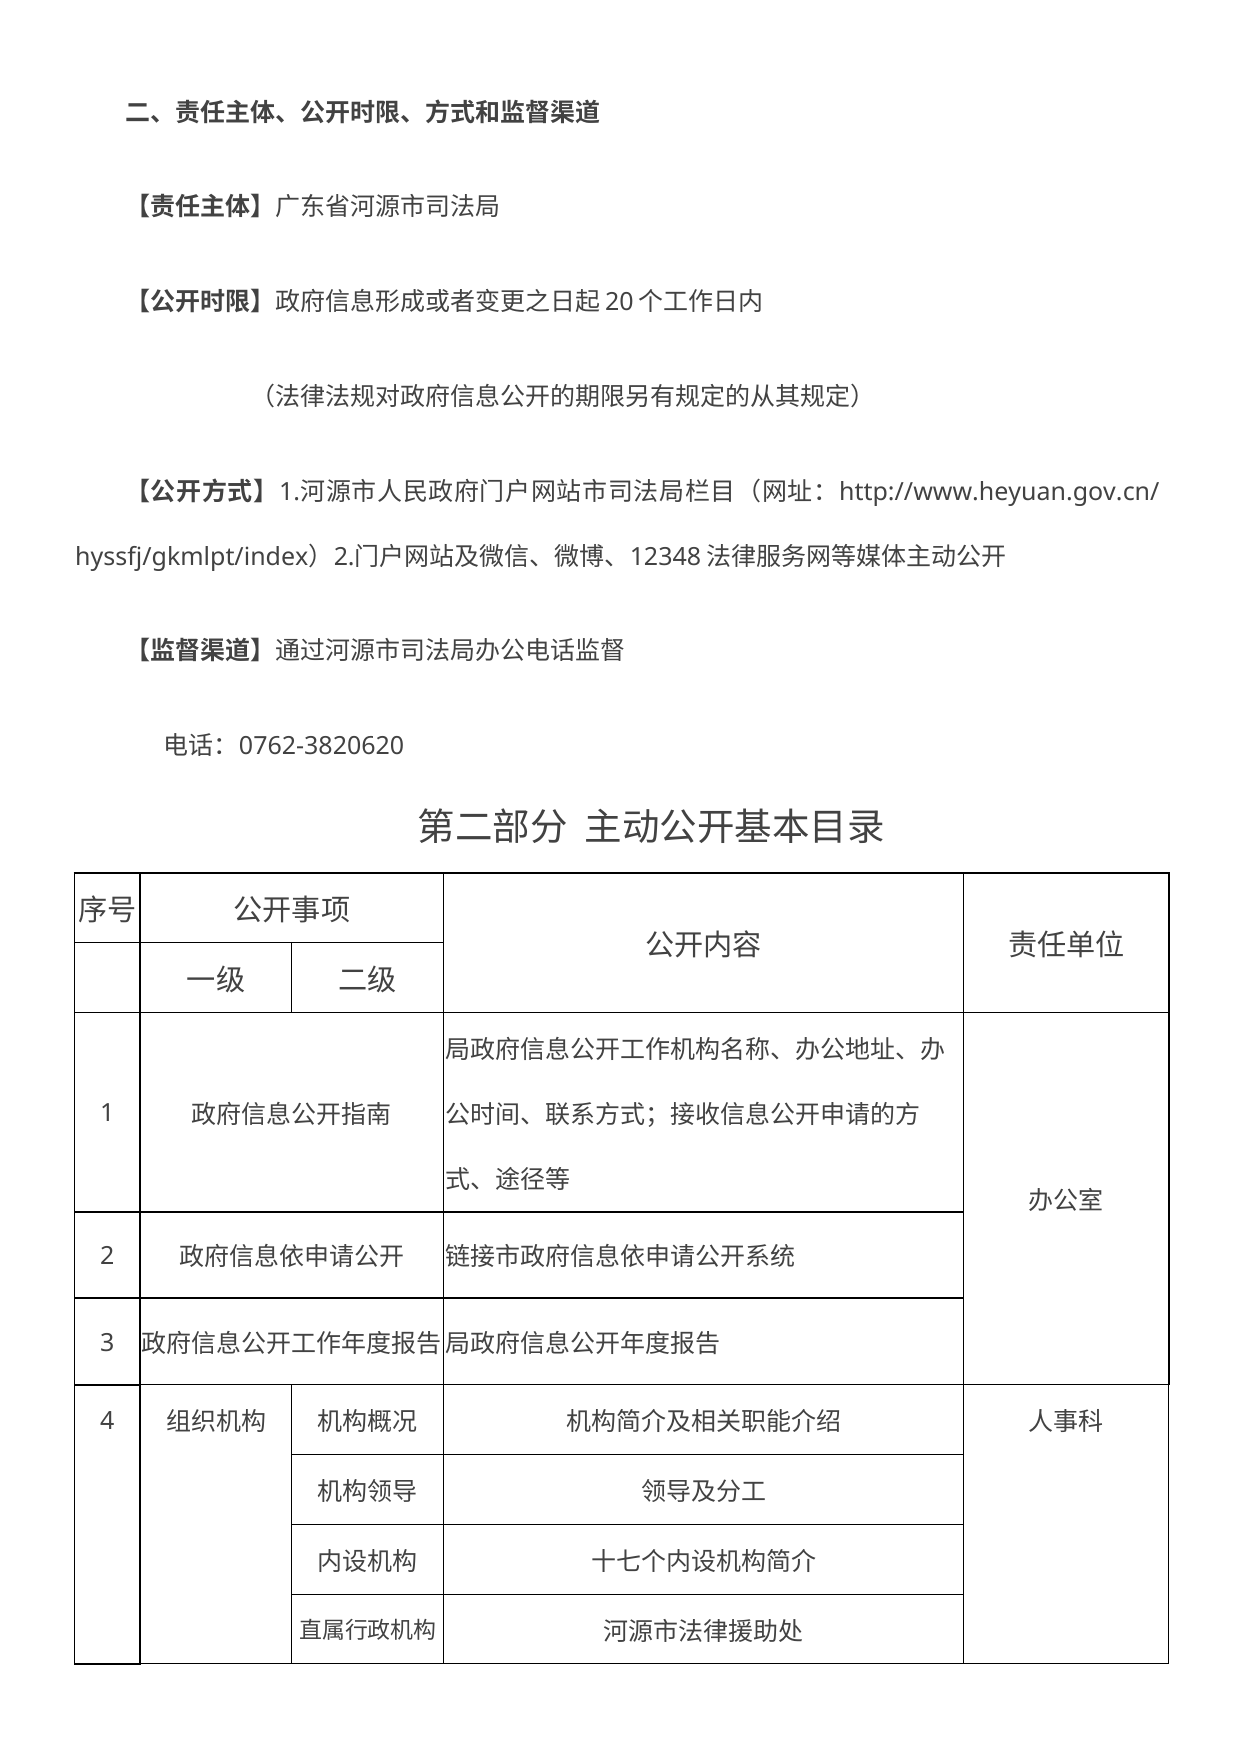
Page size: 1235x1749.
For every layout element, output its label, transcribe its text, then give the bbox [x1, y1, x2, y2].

text 电话：0762-3820620 [75, 711, 1159, 776]
table_cell 政府信息依申请公开 [141, 1213, 443, 1297]
text 第二部分 主动公开基本目录 [75, 792, 1159, 857]
table_cell 2 [75, 1213, 139, 1297]
text 【监督渠道】通过河源市司法局办公电话监督 [75, 616, 1159, 681]
table_header 公开事项 [141, 874, 443, 942]
table_cell 局政府信息公开工作机构名称、办公地址、办公时间、联系方式；接收信息公开申请的方式、途径等 [444, 1013, 963, 1211]
table_cell 组织机构 [141, 1385, 291, 1663]
table_cell 局政府信息公开年度报告 [444, 1299, 963, 1384]
table_cell 内设机构 [292, 1525, 443, 1593]
table_cell [75, 943, 139, 1012]
table_cell 领导及分工 [444, 1455, 963, 1524]
table_cell 人事科 [964, 1385, 1168, 1663]
text 【责任主体】广东省河源市司法局 [75, 172, 1159, 237]
table_cell 政府信息公开工作年度报告 [141, 1299, 443, 1384]
table_cell 直属行政机构 [292, 1595, 443, 1663]
table_cell 办公室 [964, 1013, 1168, 1384]
table_cell 二级 [292, 943, 443, 1012]
table_cell 1 [75, 1013, 139, 1211]
text （法律法规对政府信息公开的期限另有规定的从其规定） [75, 362, 1159, 427]
table_cell 政府信息公开指南 [141, 1013, 443, 1211]
text 【公开方式】1.河源市人民政府门户网站市司法局栏目（网址：http://www.heyuan.gov.cn/hyssfj/gkmlpt/index）2.门户网站及微信、微博、12348法律服务网等媒体主动公开 [75, 457, 1159, 587]
table_cell 机构简介及相关职能介绍 [444, 1385, 963, 1454]
table_cell 十七个内设机构简介 [444, 1525, 963, 1593]
table_header 序号 [75, 874, 139, 942]
table_header 公开内容 [444, 874, 963, 1012]
table_cell 4 [75, 1386, 139, 1663]
text 【公开时限】政府信息形成或者变更之日起20个工作日内 [75, 267, 1159, 332]
table_cell 河源市法律援助处 [444, 1595, 963, 1663]
text 二、责任主体、公开时限、方式和监督渠道 [75, 78, 1159, 143]
table_cell 链接市政府信息依申请公开系统 [444, 1213, 963, 1297]
table_cell 一级 [141, 943, 291, 1012]
table_cell 机构领导 [292, 1455, 443, 1524]
table_cell 机构概况 [292, 1385, 443, 1454]
table_header 责任单位 [964, 874, 1168, 1012]
table_cell 3 [75, 1299, 139, 1384]
